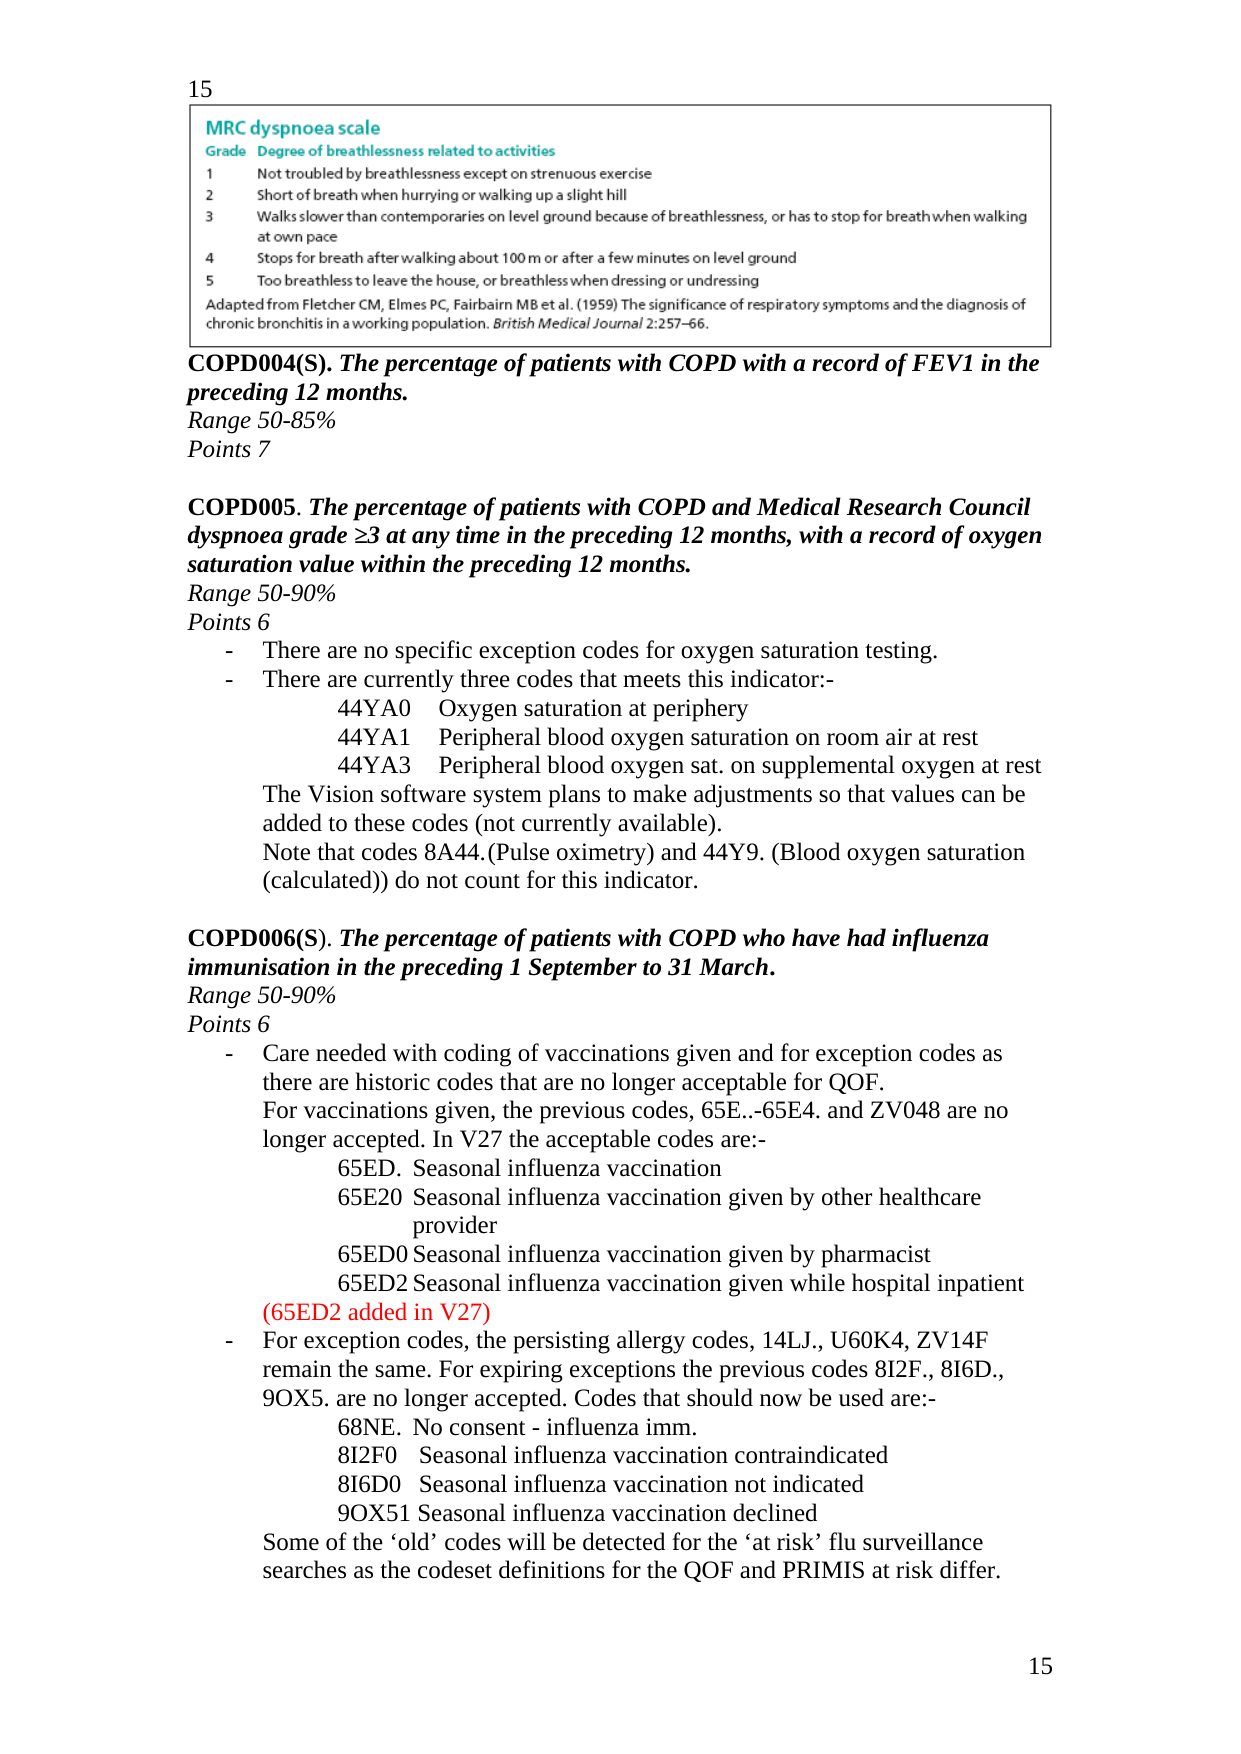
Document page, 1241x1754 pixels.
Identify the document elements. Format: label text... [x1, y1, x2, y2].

text 44YA3 Peripheral blood oxygen sat. on supplemental oxygen at rest [337, 750, 1053, 779]
text For vaccinations given, the previous codes, 65E..-65E4. and ZV048 are no longer accepted. In V27 the acceptable codes are:- [262, 1095, 1053, 1153]
text Range 50-90% [187, 980, 1053, 1009]
text 65ED0 Seasonal influenza vaccination given by pharmacist [337, 1239, 1053, 1268]
text 9OX51 Seasonal influenza vaccination declined [262, 1498, 1053, 1527]
list Care needed with coding of vaccinations given and for exception codes as there are historic codes that are no longer acceptable for QOF. [225, 1038, 1053, 1095]
list There are currently three codes that meets this indicator:- [225, 664, 1053, 693]
list There are no specific exception codes for oxygen saturation testing. [225, 635, 1053, 664]
text COPD006(S). The percentage of patients with COPD who have had influenza immunisation in the preceding 1 September to 31 March. [187, 923, 1053, 980]
text Points 6 [187, 1009, 1053, 1038]
text Points 7 [187, 434, 1053, 463]
text (65ED2 added in V27) [187, 1297, 1053, 1325]
text Note that codes 8A44. (Pulse oximetry) and 44Y9. (Blood oxygen saturation (calculated)) do not count for this indicator. [262, 837, 1053, 894]
text 68NE. No consent - influenza imm. [262, 1412, 1053, 1440]
text Range 50-90% [187, 578, 1053, 607]
text Some of the ‘old’ codes will be detected for the ‘at risk’ flu surveillance searches as the codeset definitions for the QOF and PRIMIS at risk differ. [262, 1527, 1053, 1584]
text 65ED. Seasonal influenza vaccination [262, 1153, 1053, 1182]
list For exception codes, the persisting allergy codes, 14LJ., U60K4, ZV14F remain the same. For expiring exceptions the previous codes 8I2F., 8I6D., 9OX5. are no longer accepted. Codes that should now be used are:- [225, 1325, 1053, 1412]
text COPD004(S). The percentage of patients with COPD with a record of FEV1 in the preceding 12 months. [187, 348, 1053, 405]
text The Vision software system plans to make adjustments so that values can be added to these codes (not currently available). [262, 779, 1053, 837]
text 8I2F0 Seasonal influenza vaccination contraindicated [262, 1440, 1053, 1469]
text COPD005. The percentage of patients with COPD and Medical Research Council dyspnoea grade ≥3 at any time in the preceding 12 months, with a record of oxygen saturation value within the preceding 12 months. [187, 492, 1053, 578]
text Range 50-85% [187, 405, 1053, 434]
text 44YA0 Oxygen saturation at periphery [337, 693, 1053, 722]
text 8I6D0 Seasonal influenza vaccination not indicated [262, 1469, 1053, 1498]
text Points 6 [187, 607, 1053, 635]
text 65E20 Seasonal influenza vaccination given by other healthcare provider [337, 1182, 1053, 1239]
text 44YA1 Peripheral blood oxygen saturation on room air at rest [337, 722, 1053, 750]
text 65ED2 Seasonal influenza vaccination given while hospital inpatient [337, 1268, 1053, 1297]
